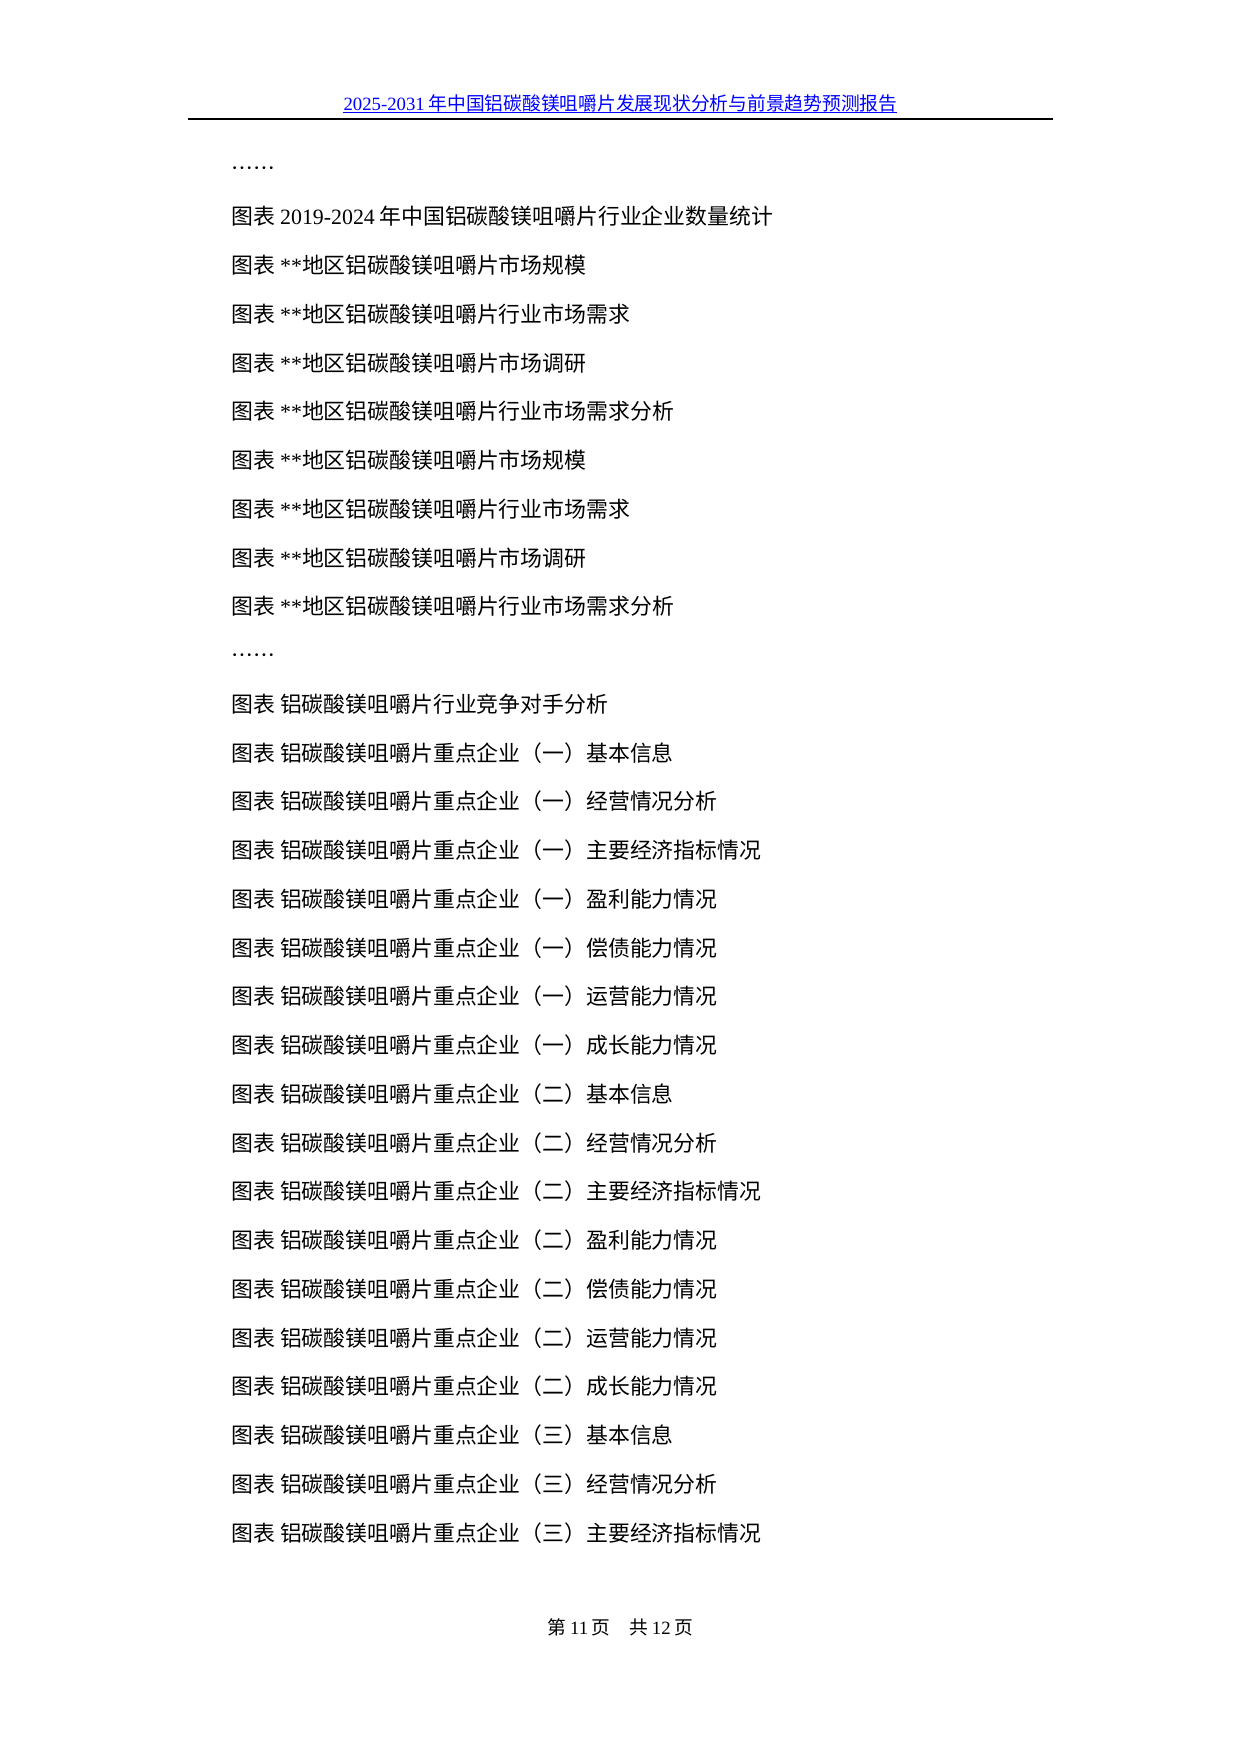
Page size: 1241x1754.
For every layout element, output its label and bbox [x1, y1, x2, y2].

text [187, 150, 1053, 1548]
